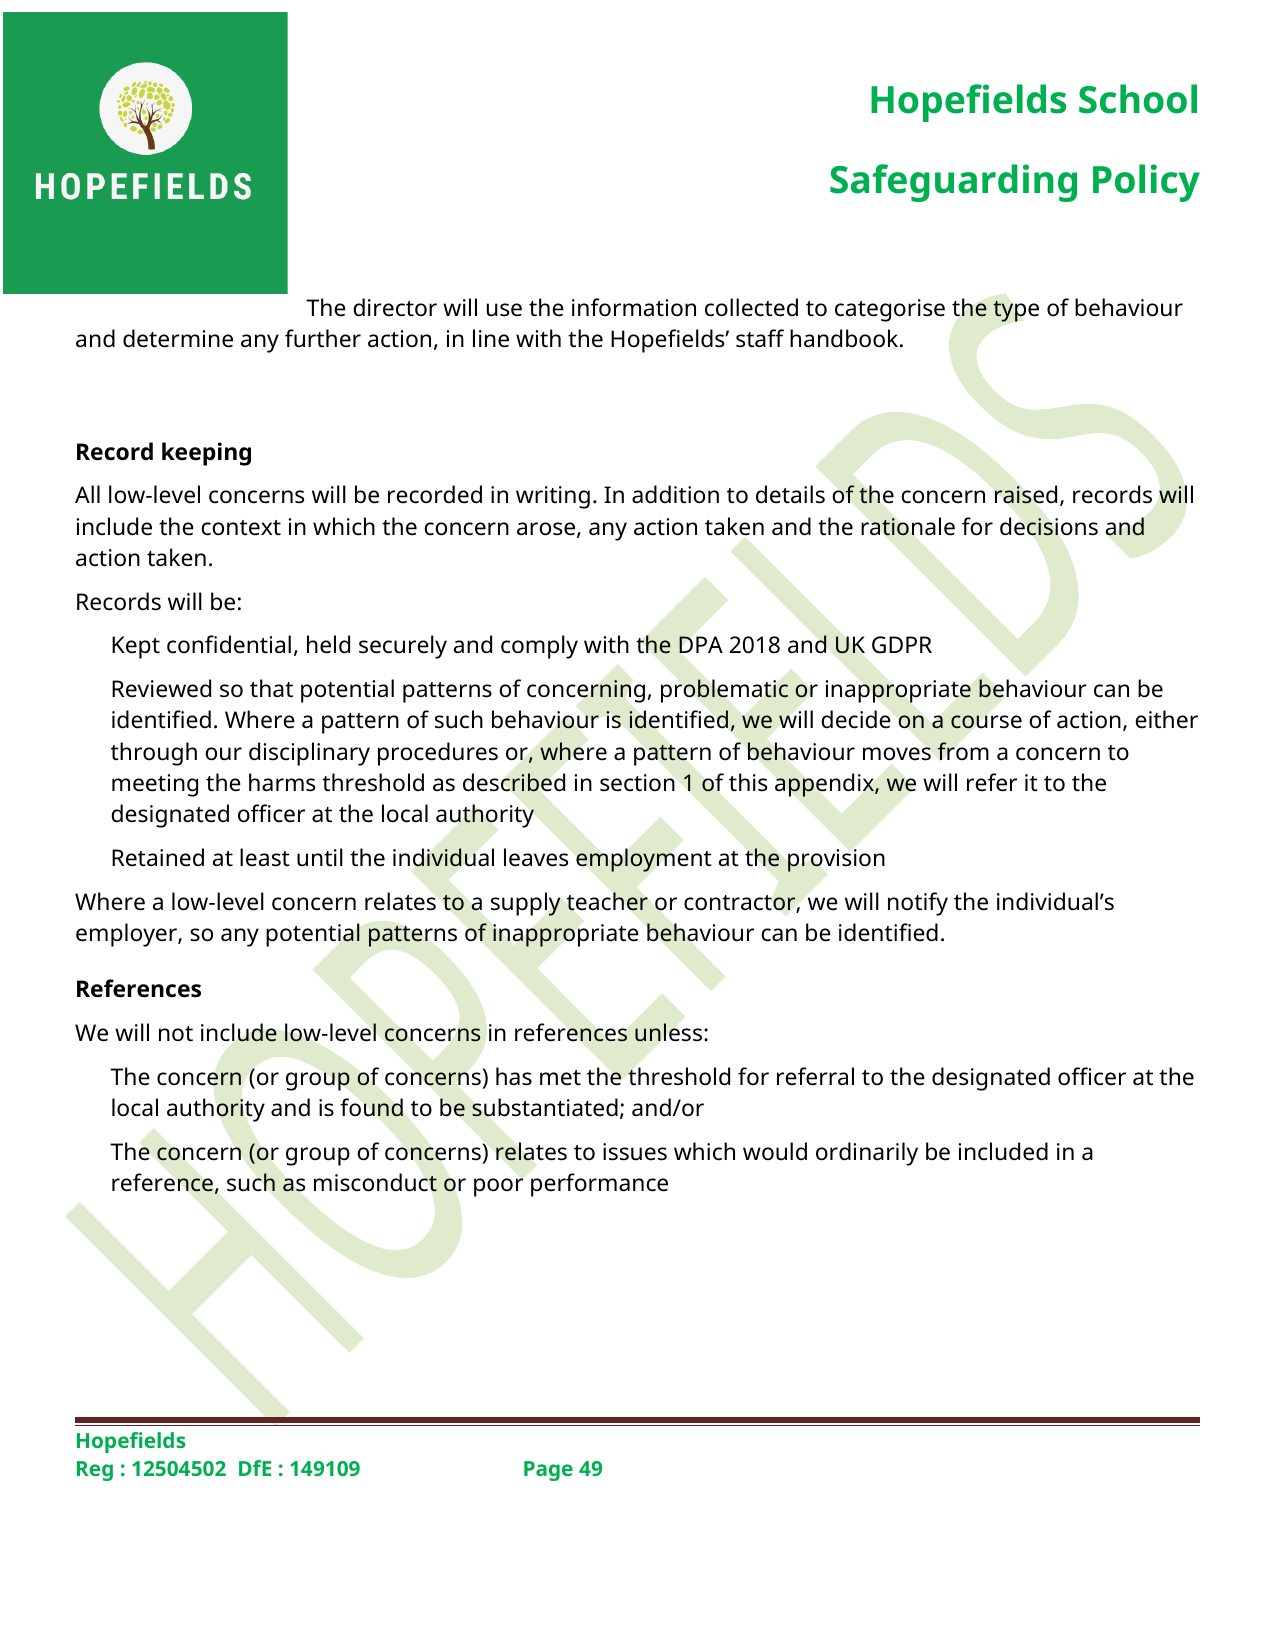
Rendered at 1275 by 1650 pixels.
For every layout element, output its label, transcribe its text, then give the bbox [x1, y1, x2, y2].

text Where a low-level concern relates to a supply teacher or contractor, we will notify the individual’s employer, so any potential patterns of inappropriate behaviour can be identified. [75, 886, 1200, 948]
list The concern (or group of concerns) relates to issues which would ordinarily be included in a reference, such as misconduct or poor performance [110, 1136, 1200, 1198]
text Record keeping [75, 436, 1200, 467]
list Kept confidential, held securely and comply with the DPA 2018 and UK GDPR [110, 629, 1200, 661]
list Reviewed so that potential patterns of concerning, problematic or inappropriate behaviour can be identified. Where a pattern of such behaviour is identified, we will decide on a course of action, either through our disciplinary procedures or, where a pattern of behaviour moves from a concern to meeting the harms threshold as described in section 1 of this appendix, we will refer it to the designated officer at the local authority [110, 673, 1200, 829]
text References [75, 973, 1200, 1004]
text The director will use the information collected to categorise the type of behaviour and determine any further action, in line with the Hopefields’ staff handbook. [75, 292, 1200, 354]
list The concern (or group of concerns) has met the threshold for referral to the designated officer at the local authority and is found to be substantiated; and/or [110, 1061, 1200, 1123]
picture [3, 12, 288, 294]
text We will not include low-level concerns in references unless: [75, 1017, 1200, 1048]
list Retained at least until the individual leaves employment at the provision [110, 842, 1200, 873]
text All low-level concerns will be recorded in writing. In addition to details of the concern raised, records will include the context in which the concern arose, any action taken and the rationale for decisions and action taken. [75, 479, 1200, 573]
text Records will be: [75, 586, 1200, 617]
